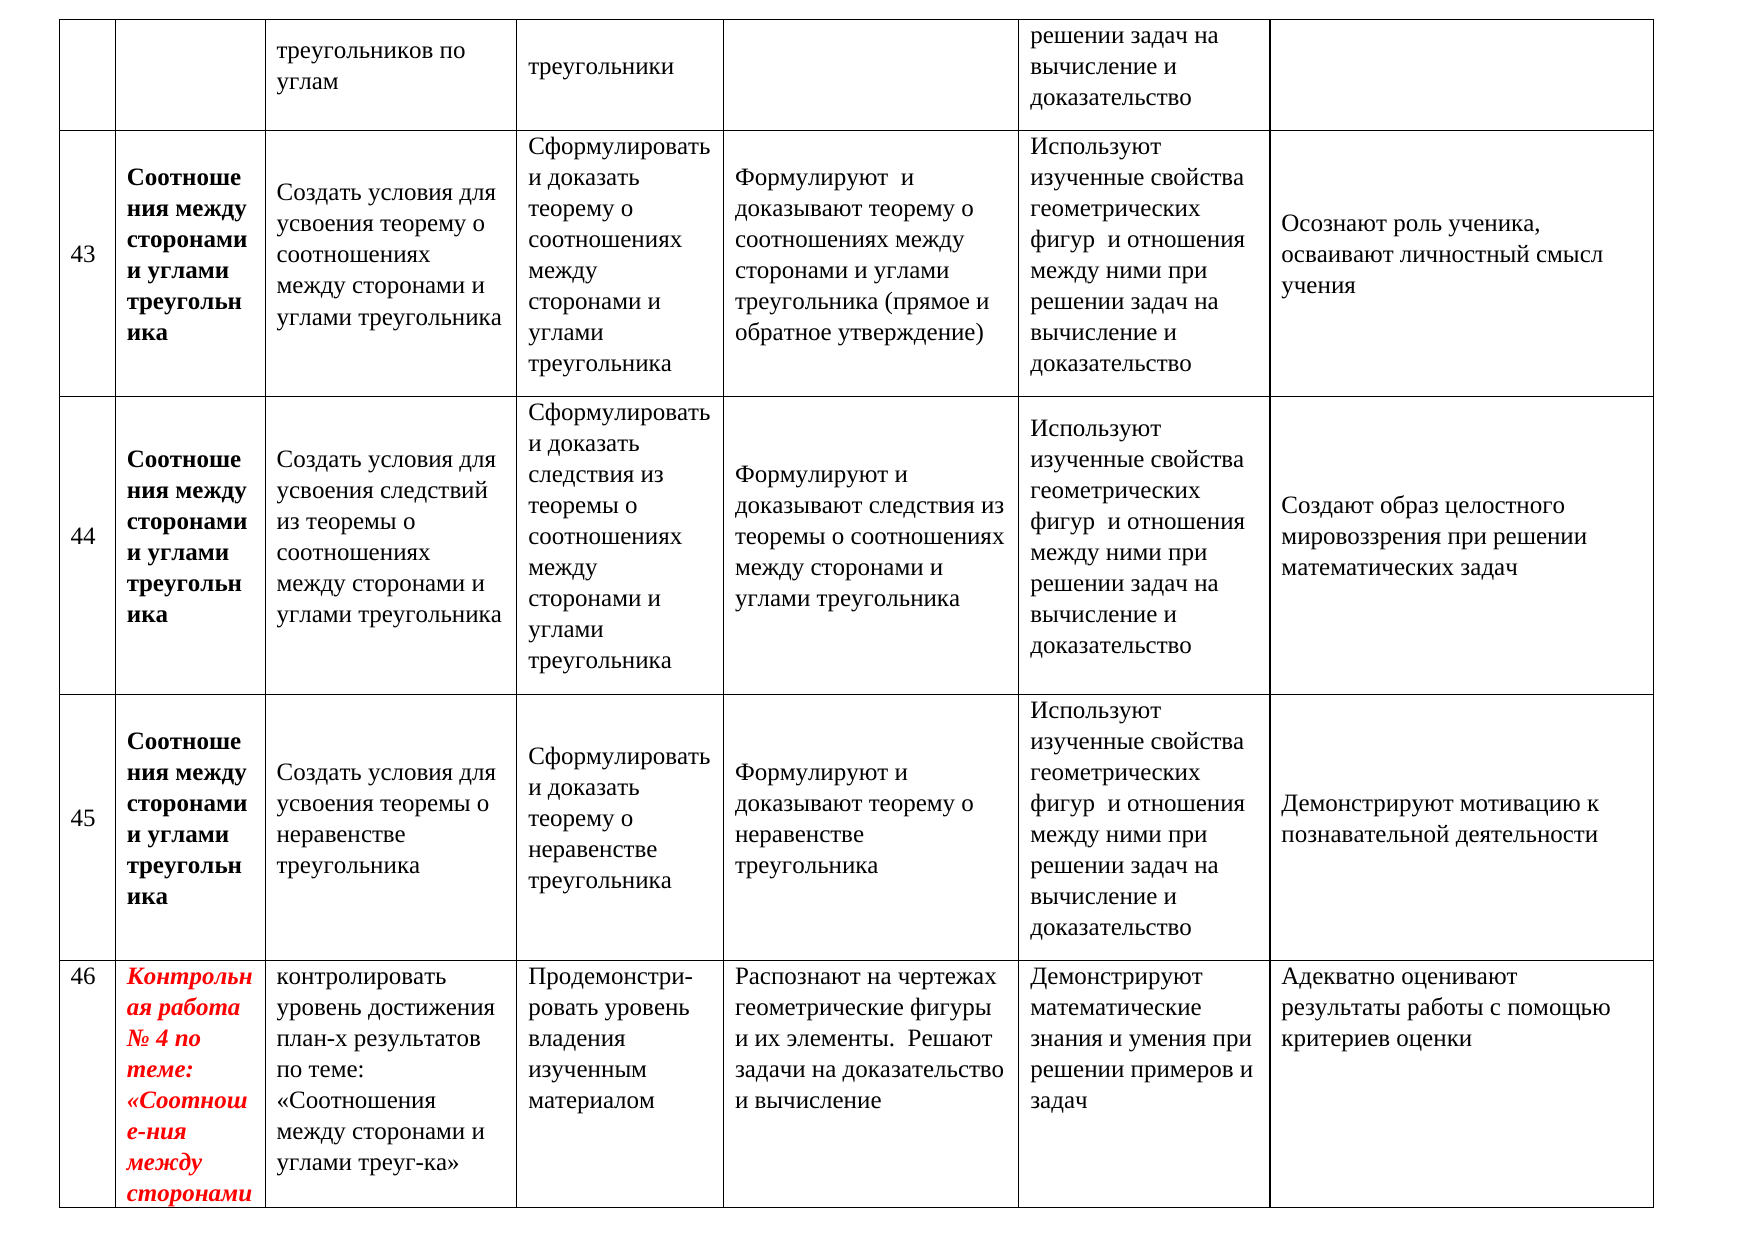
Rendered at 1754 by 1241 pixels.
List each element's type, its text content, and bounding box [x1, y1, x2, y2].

table_cell 46 [60, 961, 115, 1207]
table_cell Создать условия для усвоения следствий из теоремы о соотношениях между сторонами и углами треугольника [266, 397, 516, 694]
table_cell Создать условия для усвоения теоремы о неравенстве треугольника [266, 695, 516, 960]
table_cell Соотношения между сторонами и углами треугольника [116, 131, 265, 396]
table_cell Формулируют и доказывают теорему о неравенстве треугольника [724, 695, 1018, 960]
table_cell Соотношения между сторонами и углами треугольника [116, 397, 265, 694]
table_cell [1019, 20, 1269, 130]
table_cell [116, 961, 265, 1207]
table_cell Соотношения между сторонами и углами треугольника [116, 695, 265, 960]
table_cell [724, 961, 1018, 1207]
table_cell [266, 961, 516, 1207]
table_cell Используют изученные свойства геометрических фигур и отношения между ними при решении задач на вычисление и доказательство [1019, 131, 1269, 396]
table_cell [517, 961, 723, 1207]
table_cell Создать условия для усвоения теорему о соотношениях между сторонами и углами треугольника [266, 131, 516, 396]
table_cell Формулируют и доказывают теорему о соотношениях между сторонами и углами треугольника (прямое и обратное утверждение) [724, 131, 1018, 396]
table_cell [724, 20, 1018, 130]
table_cell 44 [60, 397, 115, 694]
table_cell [116, 20, 265, 130]
table_cell Формулируют и доказывают следствия из теоремы о соотношениях между сторонами и углами треугольника [724, 397, 1018, 694]
table_cell Сформулировать и доказать теорему о соотношениях между сторонами и углами треугольника [517, 131, 723, 396]
table_cell Используют изученные свойства геометрических фигур и отношения между ними при решении задач на вычисление и доказательство [1019, 695, 1269, 960]
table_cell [1019, 961, 1269, 1207]
table_cell 45 [60, 695, 115, 960]
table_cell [1271, 20, 1653, 130]
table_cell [266, 20, 516, 130]
table_cell Используют изученные свойства геометрических фигур и отношения между ними при решении задач на вычисление и доказательство [1019, 397, 1269, 694]
table_cell Сформулировать и доказать теорему о неравенстве треугольника [517, 695, 723, 960]
table_cell Создают образ целостного мировоззрения при решении математических задач [1271, 397, 1653, 694]
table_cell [1271, 961, 1653, 1207]
table_cell Демонстрируют мотивацию к познавательной деятельности [1271, 695, 1653, 960]
table_cell Сформулировать и доказать следствия из теоремы о соотношениях между сторонами и углами треугольника [517, 397, 723, 694]
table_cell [517, 20, 723, 130]
table_cell Осознают роль ученика, осваивают личностный смысл учения [1271, 131, 1653, 396]
table_cell 42 [60, 20, 115, 130]
table_cell 43 [60, 131, 115, 396]
